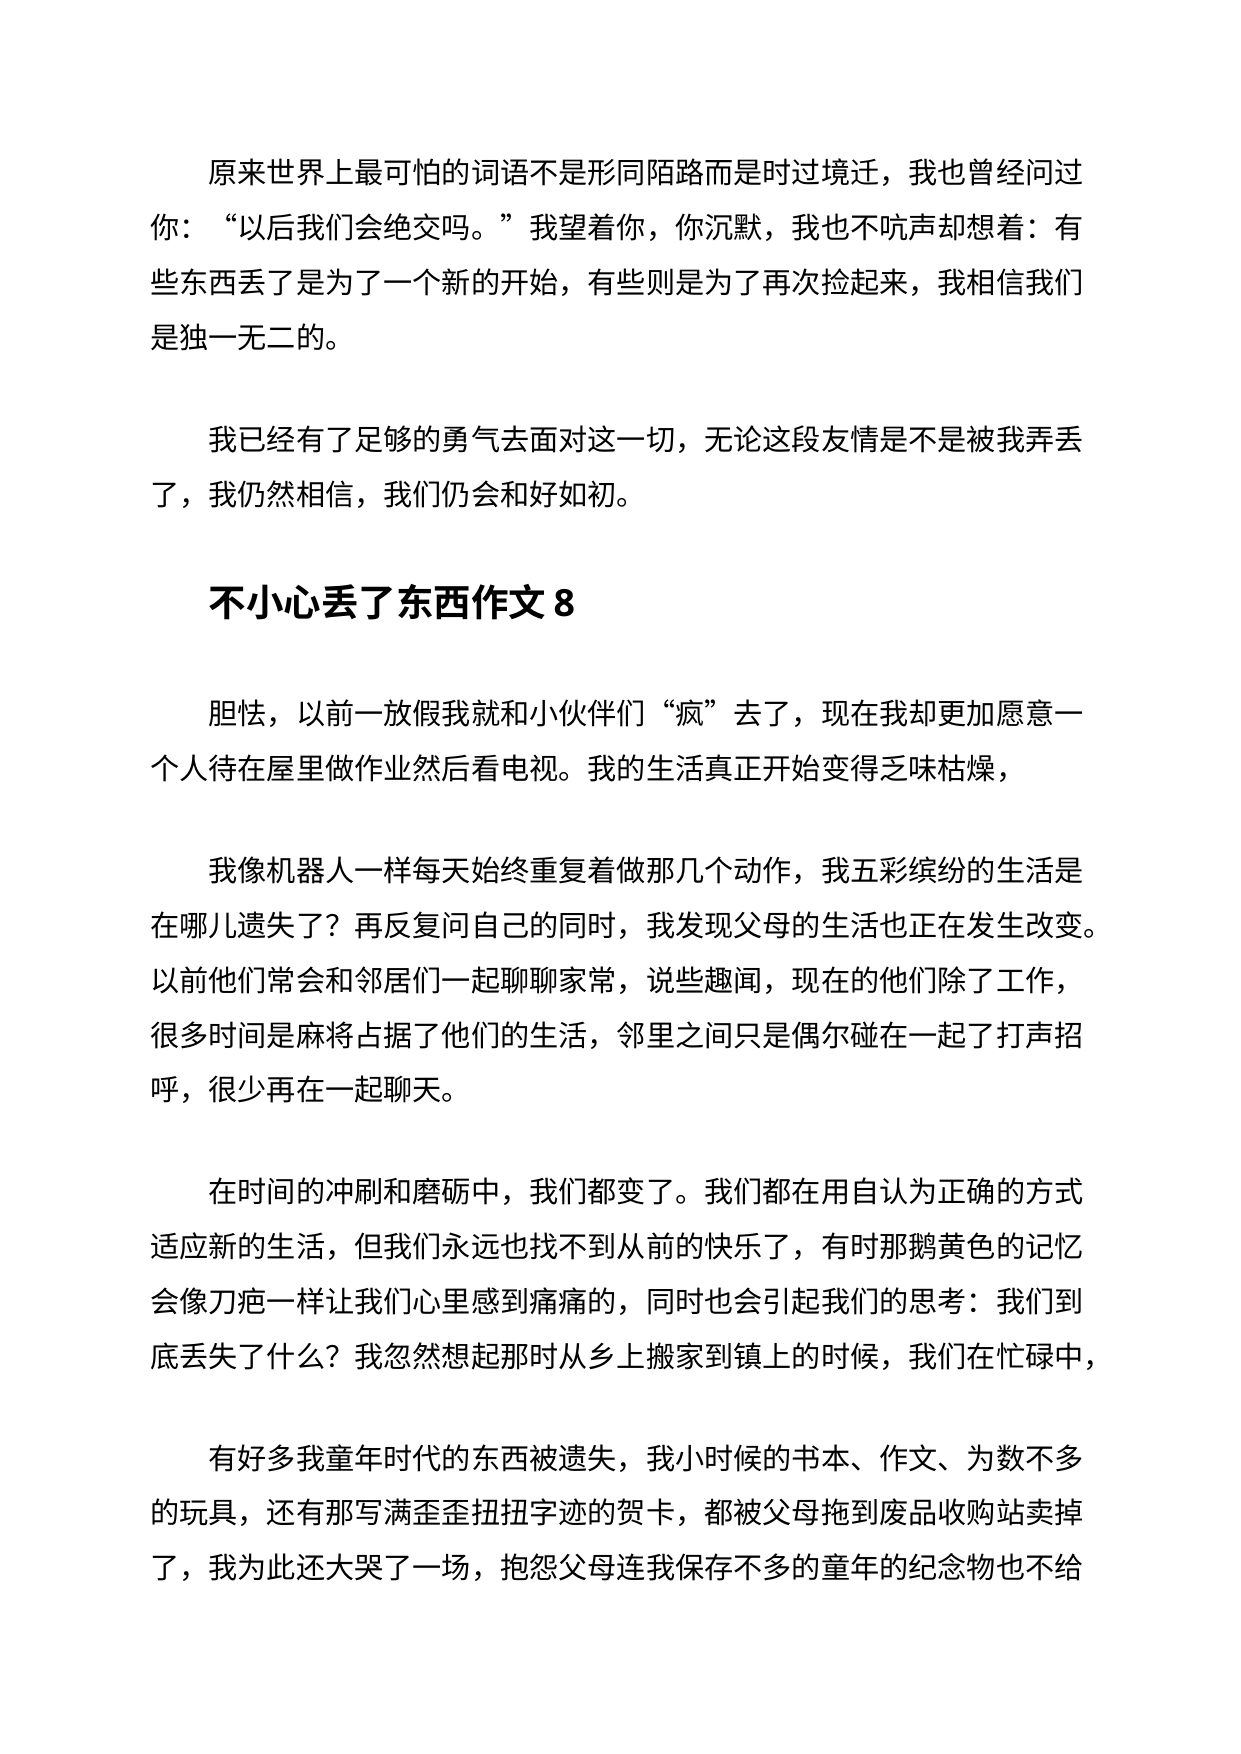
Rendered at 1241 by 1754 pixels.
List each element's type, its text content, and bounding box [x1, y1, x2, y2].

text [150, 1435, 1090, 1587]
text 胆怯，以前一放假我就和小伙伴们“疯”去了，现在我却更加愿意一个人待在屋里做作业然后看电视。我的生活真正开始变得乏味枯燥， [150, 691, 1090, 788]
text 我像机器人一样每天始终重复着做那几个动作，我五彩缤纷的生活是在哪儿遗失了？再反复问自己的同时，我发现父母的生活也正在发生改变。以前他们常会和邻居们一起聊聊家常，说些趣闻，现在的他们除了工作，很多时间是麻将占据了他们的生活，邻里之间只是偶尔碰在一起了打声招呼，很少再在一起聊天。 [150, 847, 1090, 1109]
text 原来世界上最可怕的词语不是形同陌路而是时过境迁，我也曾经问过你：“以后我们会绝交吗。”我望着你，你沉默，我也不吭声却想着：有些东西丢了是为了一个新的开始，有些则是为了再次捡起来，我相信我们是独一无二的。 [150, 150, 1090, 357]
text 在时间的冲刷和磨砺中，我们都变了。我们都在用自认为正确的方式适应新的生活，但我们永远也找不到从前的快乐了，有时那鹅黄色的记忆会像刀疤一样让我们心里感到痛痛的，同时也会引起我们的思考：我们到底丢失了什么？我忽然想起那时从乡上搬家到镇上的时候，我们在忙碌中， [150, 1169, 1090, 1376]
text 我已经有了足够的勇气去面对这一切，无论这段友情是不是被我弄丢了，我仍然相信，我们仍会和好如初。 [150, 416, 1090, 514]
text 不小心丢了东西作文8 [150, 573, 1090, 628]
